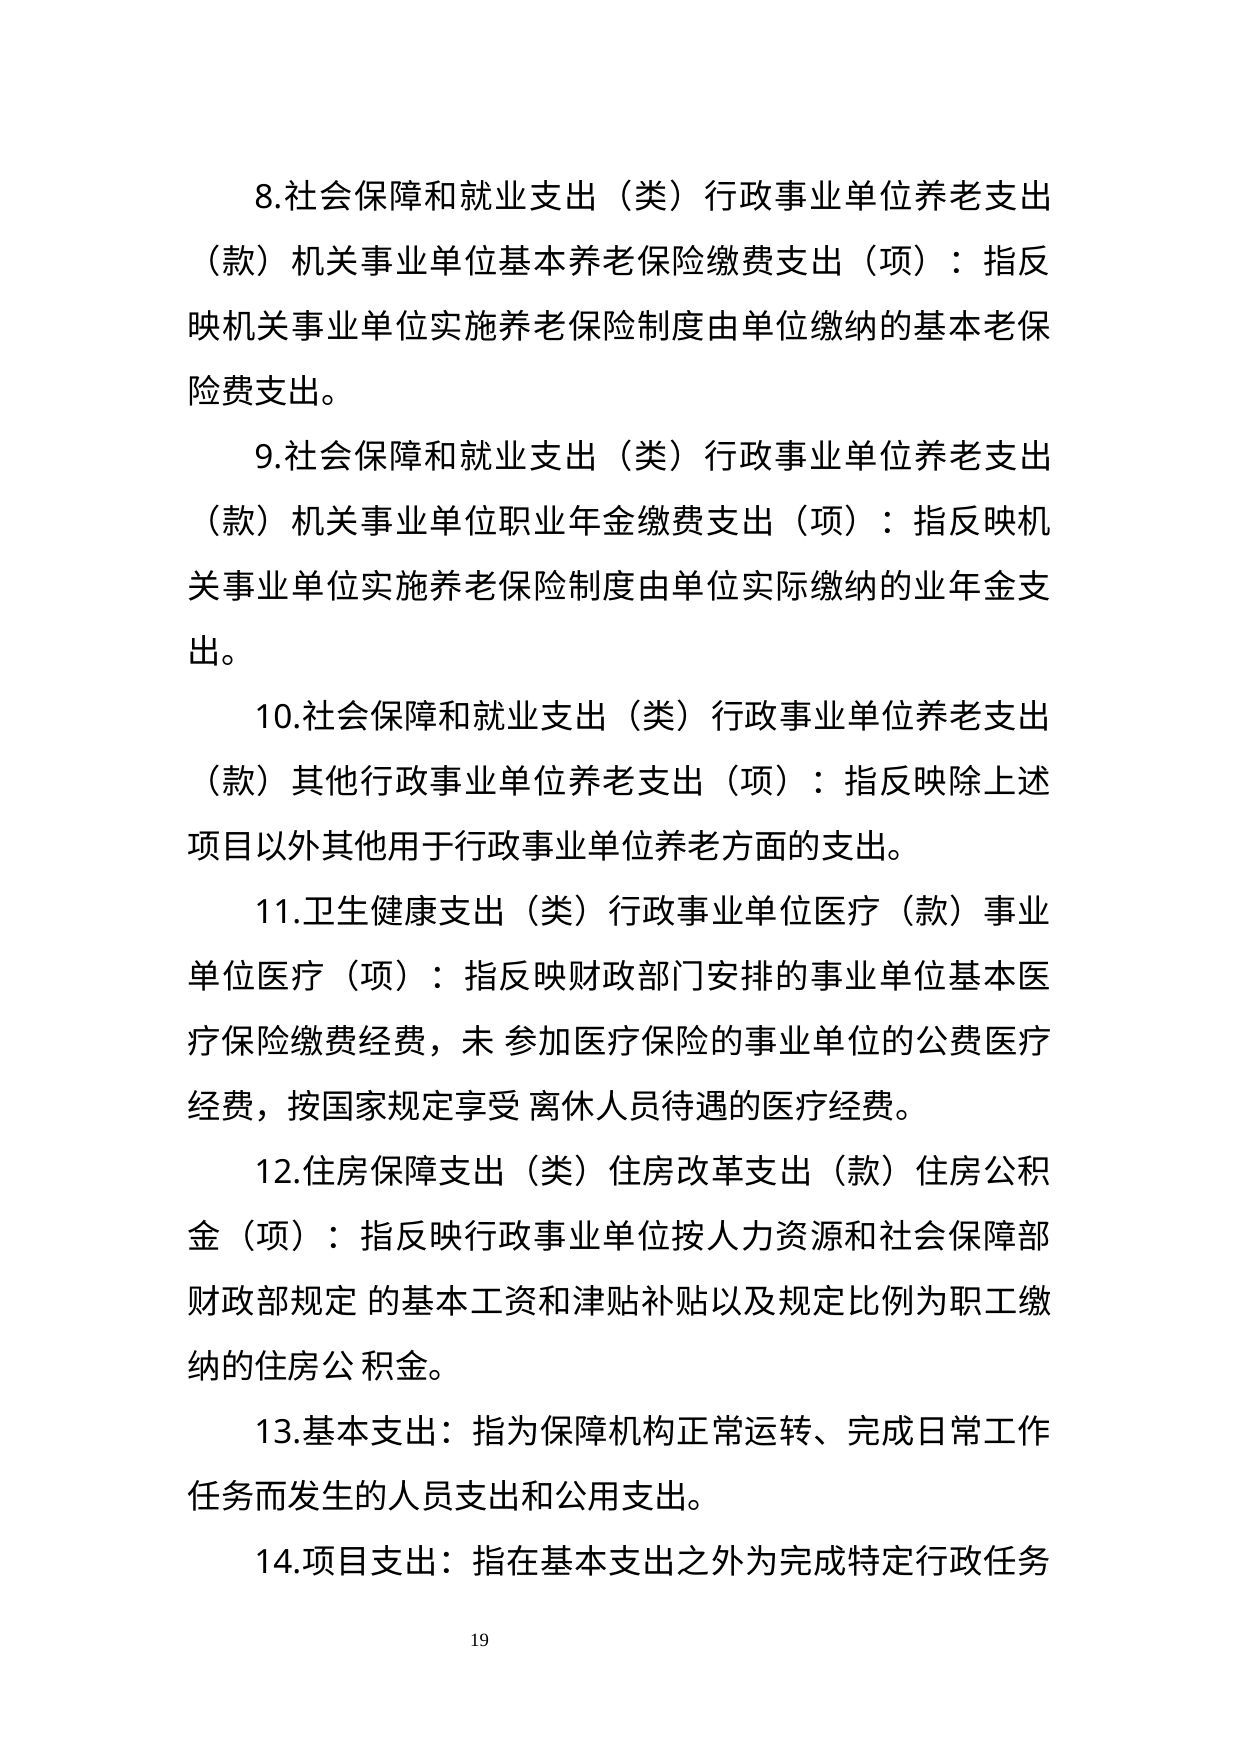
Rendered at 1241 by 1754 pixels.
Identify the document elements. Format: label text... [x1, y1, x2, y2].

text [187, 1527, 1053, 1592]
text 11.卫生健康支出（类）行政事业单位医疗（款）事业单位医疗（项）：指反映财政部门安排的事业单位基本医疗保险缴费经费，未 参加医疗保险的事业单位的公费医疗经费，按国家规定享受 离休人员待遇的医疗经费。 [187, 877, 1053, 1137]
text 12.住房保障支出（类）住房改革支出（款）住房公积金（项）：指反映行政事业单位按人力资源和社会保障部、财政部规定 的基本工资和津贴补贴以及规定比例为职工缴纳的住房公 积金。 [187, 1137, 1053, 1397]
text 13.基本支出：指为保障机构正常运转、完成日常工作任务而发生的人员支出和公用支出。 [187, 1397, 1053, 1527]
text 8.社会保障和就业支出（类）行政事业单位养老支出（款）机关事业单位基本养老保险缴费支出（项）：指反映机关事业单位实施养老保险制度由单位缴纳的基本老保险费支出。 [187, 162, 1053, 422]
text 9.社会保障和就业支出（类）行政事业单位养老支出（款）机关事业单位职业年金缴费支出（项）：指反映机关事业单位实施养老保险制度由单位实际缴纳的业年金支出。 [187, 422, 1053, 682]
text 10.社会保障和就业支出（类）行政事业单位养老支出（款）其他行政事业单位养老支出（项）：指反映除上述项目以外其他用于行政事业单位养老方面的支出。 [187, 682, 1053, 877]
